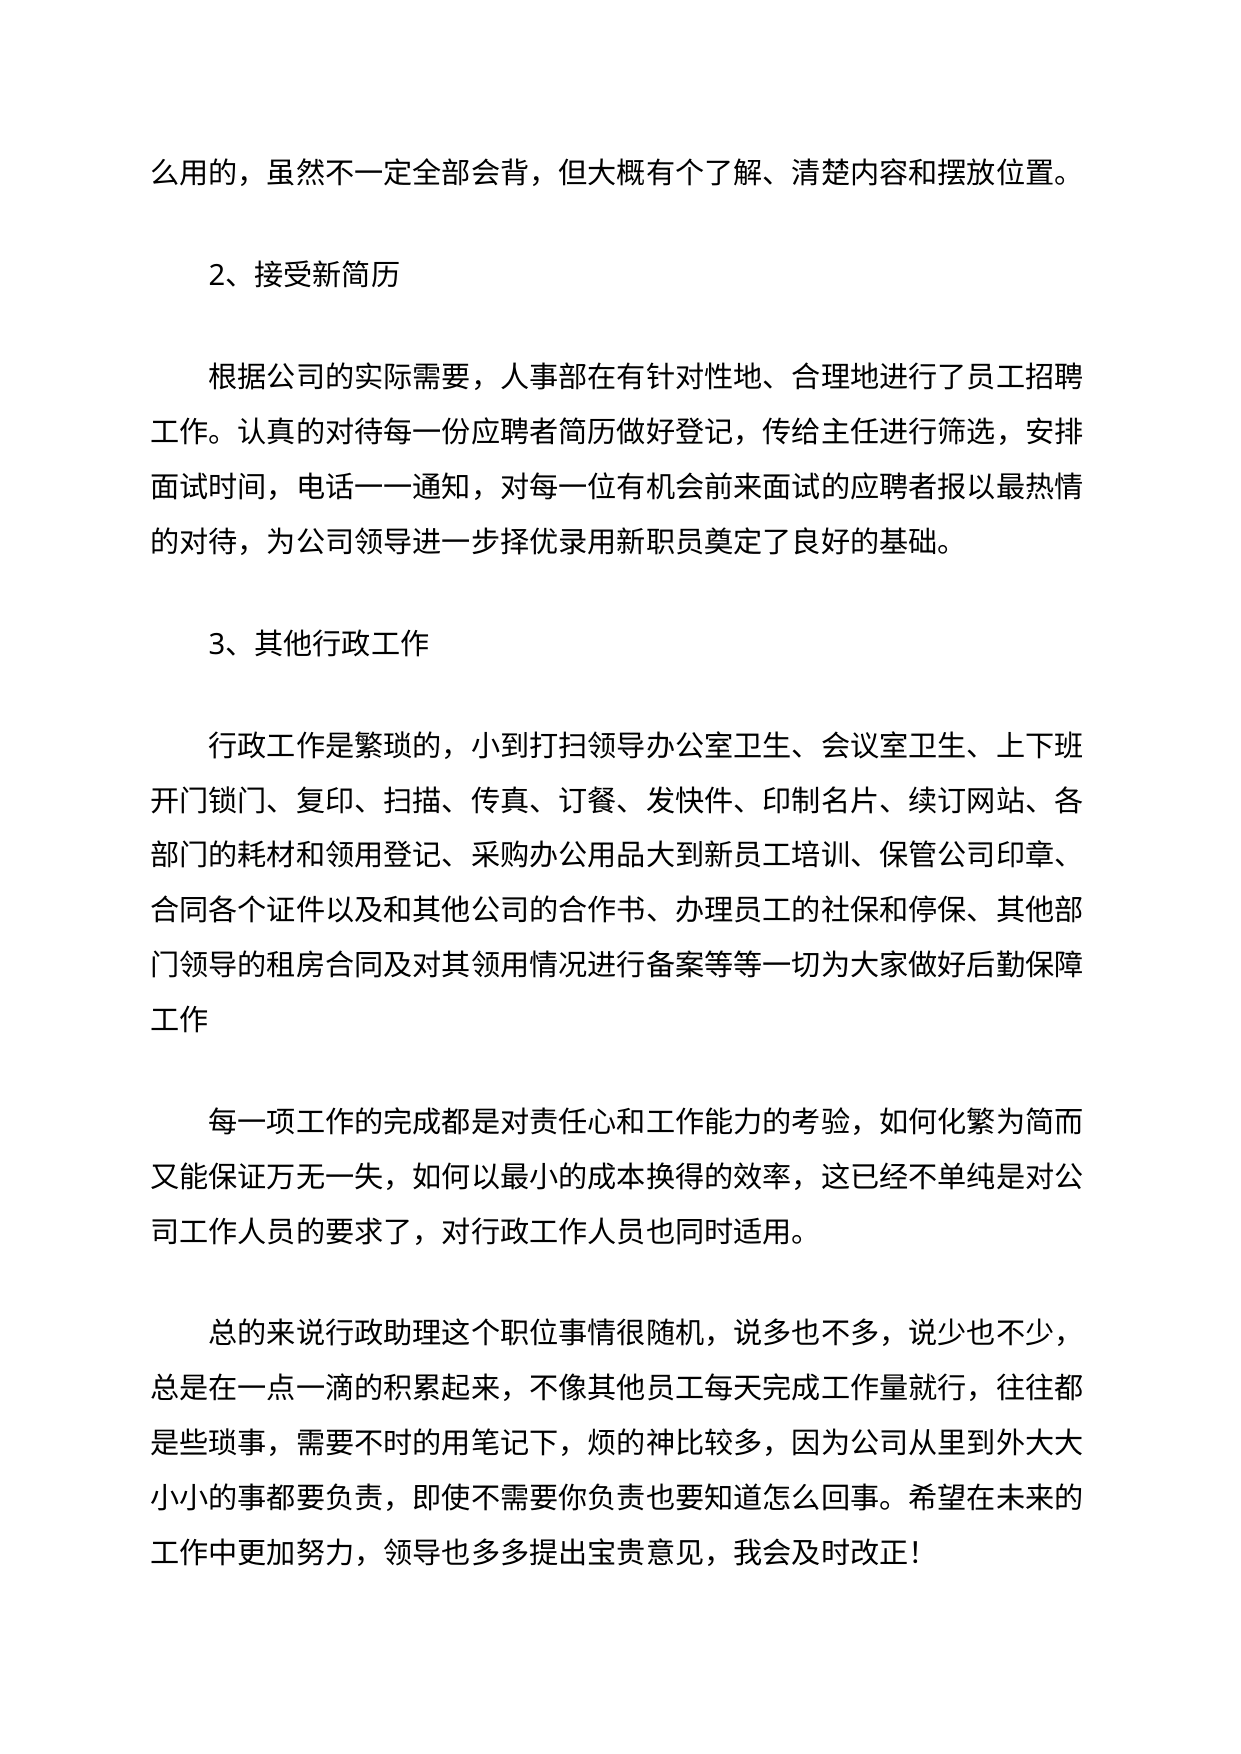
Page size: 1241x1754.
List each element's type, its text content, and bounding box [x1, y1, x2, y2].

text 3、其他行政工作 [150, 620, 1090, 663]
text 行政工作是繁琐的，小到打扫领导办公室卫生、会议室卫生、上下班开门锁门、复印、扫描、传真、订餐、发快件、印制名片、续订网站、各部门的耗材和领用登记、采购办公用品大到新员工培训、保管公司印章、合同各个证件以及和其他公司的合作书、办理员工的社保和停保、其他部门领导的租房合同及对其领用情况进行备案等等一切为大家做好后勤保障工作 [150, 722, 1090, 1039]
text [150, 150, 1090, 192]
text 每一项工作的完成都是对责任心和工作能力的考验，如何化繁为简而又能保证万无一失，如何以最小的成本换得的效率，这已经不单纯是对公司工作人员的要求了，对行政工作人员也同时适用。 [150, 1098, 1090, 1251]
text 2、接受新简历 [150, 252, 1090, 294]
text 总的来说行政助理这个职位事情很随机，说多也不多，说少也不少，总是在一点一滴的积累起来，不像其他员工每天完成工作量就行，往往都是些琐事，需要不时的用笔记下，烦的神比较多，因为公司从里到外大大小小的事都要负责，即使不需要你负责也要知道怎么回事。希望在未来的工作中更加努力，领导也多多提出宝贵意见，我会及时改正！ [150, 1310, 1090, 1572]
text 根据公司的实际需要，人事部在有针对性地、合理地进行了员工招聘工作。认真的对待每一份应聘者简历做好登记，传给主任进行筛选，安排面试时间，电话一一通知，对每一位有机会前来面试的应聘者报以最热情的对待，为公司领导进一步择优录用新职员奠定了良好的基础。 [150, 354, 1090, 561]
